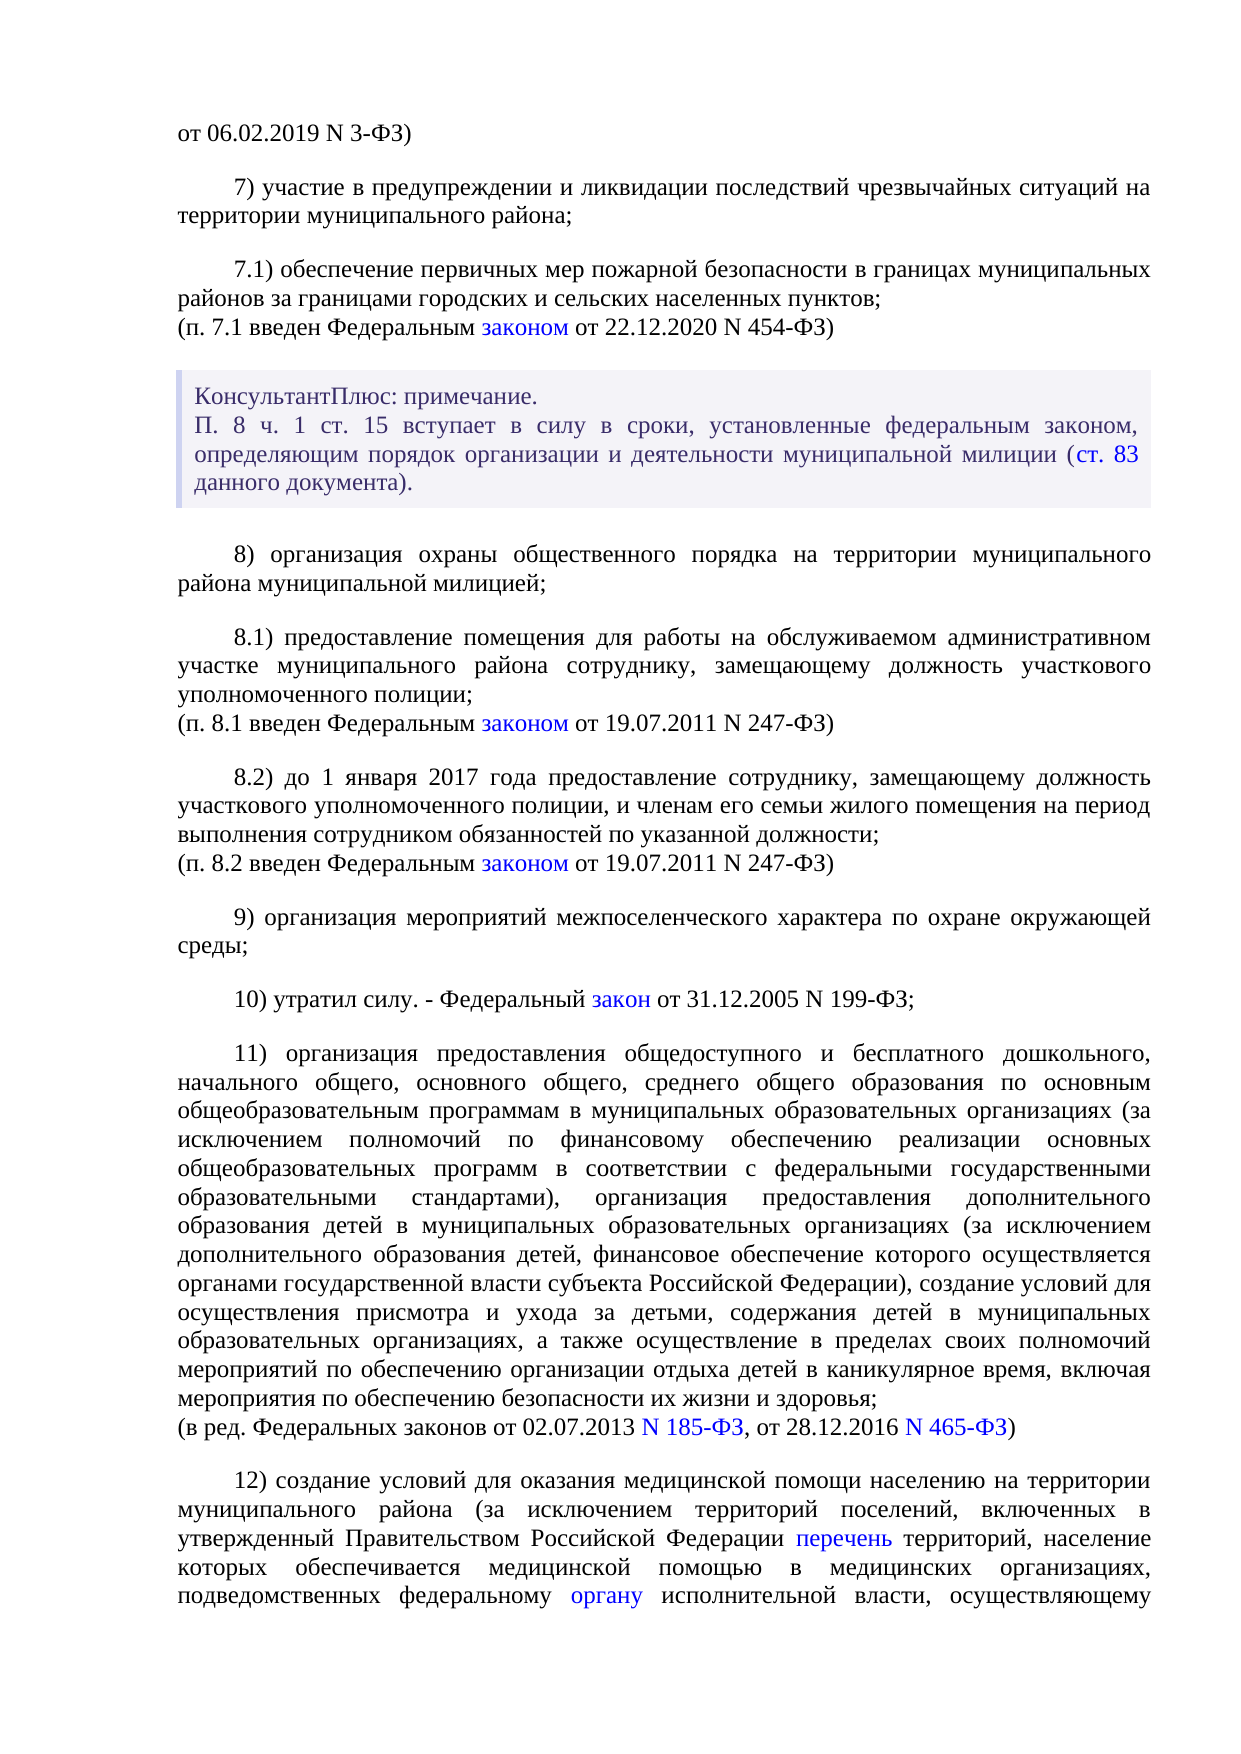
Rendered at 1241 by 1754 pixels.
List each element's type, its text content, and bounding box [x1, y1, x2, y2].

text (п. 8.1 введен Федеральным законом от 19.07.2011 N 247-ФЗ) [177, 708, 1152, 737]
text (в ред. Федеральных законов от 02.07.2013 N 185-ФЗ, от 28.12.2016 N 465-ФЗ) [177, 1412, 1152, 1441]
text 8.1) предоставление помещения для работы на обслуживаемом административном участке муниципального района сотруднику, замещающему должность участкового уполномоченного полиции; [177, 622, 1152, 708]
table_header КонсультантПлюс: примечание. П. 8 ч. 1 ст. 15 вступает в силу в сроки, установленные федеральным законом, определяющим порядок организации и деятельности муниципальной милиции (ст. 83 данного документа). [194, 370, 1139, 508]
text 8) организация охраны общественного порядка на территории муниципального района муниципальной милицией; [177, 539, 1152, 597]
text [177, 1466, 1152, 1609]
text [177, 118, 1152, 147]
text 9) организация мероприятий межпоселенческого характера по охране окружающей среды; [177, 902, 1152, 959]
text 8.2) до 1 января 2017 года предоставление сотруднику, замещающему должность участкового уполномоченного полиции, и членам его семьи жилого помещения на период выполнения сотрудником обязанностей по указанной должности; [177, 762, 1152, 848]
text 10) утратил силу. - Федеральный закон от 31.12.2005 N 199-ФЗ; [177, 984, 1152, 1013]
table_header [1139, 370, 1151, 508]
text 7) участие в предупреждении и ликвидации последствий чрезвычайных ситуаций на территории муниципального района; [177, 172, 1152, 229]
text (п. 7.1 введен Федеральным законом от 22.12.2020 N 454-ФЗ) [177, 312, 1152, 341]
text 7.1) обеспечение первичных мер пожарной безопасности в границах муниципальных районов за границами городских и сельских населенных пунктов; [177, 254, 1152, 312]
table_header [176, 370, 182, 508]
table_header [182, 370, 194, 508]
text 11) организация предоставления общедоступного и бесплатного дошкольного, начального общего, основного общего, среднего общего образования по основным общеобразовательным программам в муниципальных образовательных организациях (за исключением полномочий по финансовому обеспечению реализации основных общеобразовательных программ в соответствии с федеральными государственными образовательными стандартами), организация предоставления дополнительного образования детей в муниципальных образовательных организациях (за исключением дополнительного образования детей, финансовое обеспечение которого осуществляется органами государственной власти субъекта Российской Федерации), создание условий для осуществления присмотра и ухода за детьми, содержания детей в муниципальных образовательных организациях, а также осуществление в пределах своих полномочий мероприятий по обеспечению организации отдыха детей в каникулярное время, включая мероприятия по обеспечению безопасности их жизни и здоровья; [177, 1038, 1152, 1412]
text (п. 8.2 введен Федеральным законом от 19.07.2011 N 247-ФЗ) [177, 848, 1152, 877]
